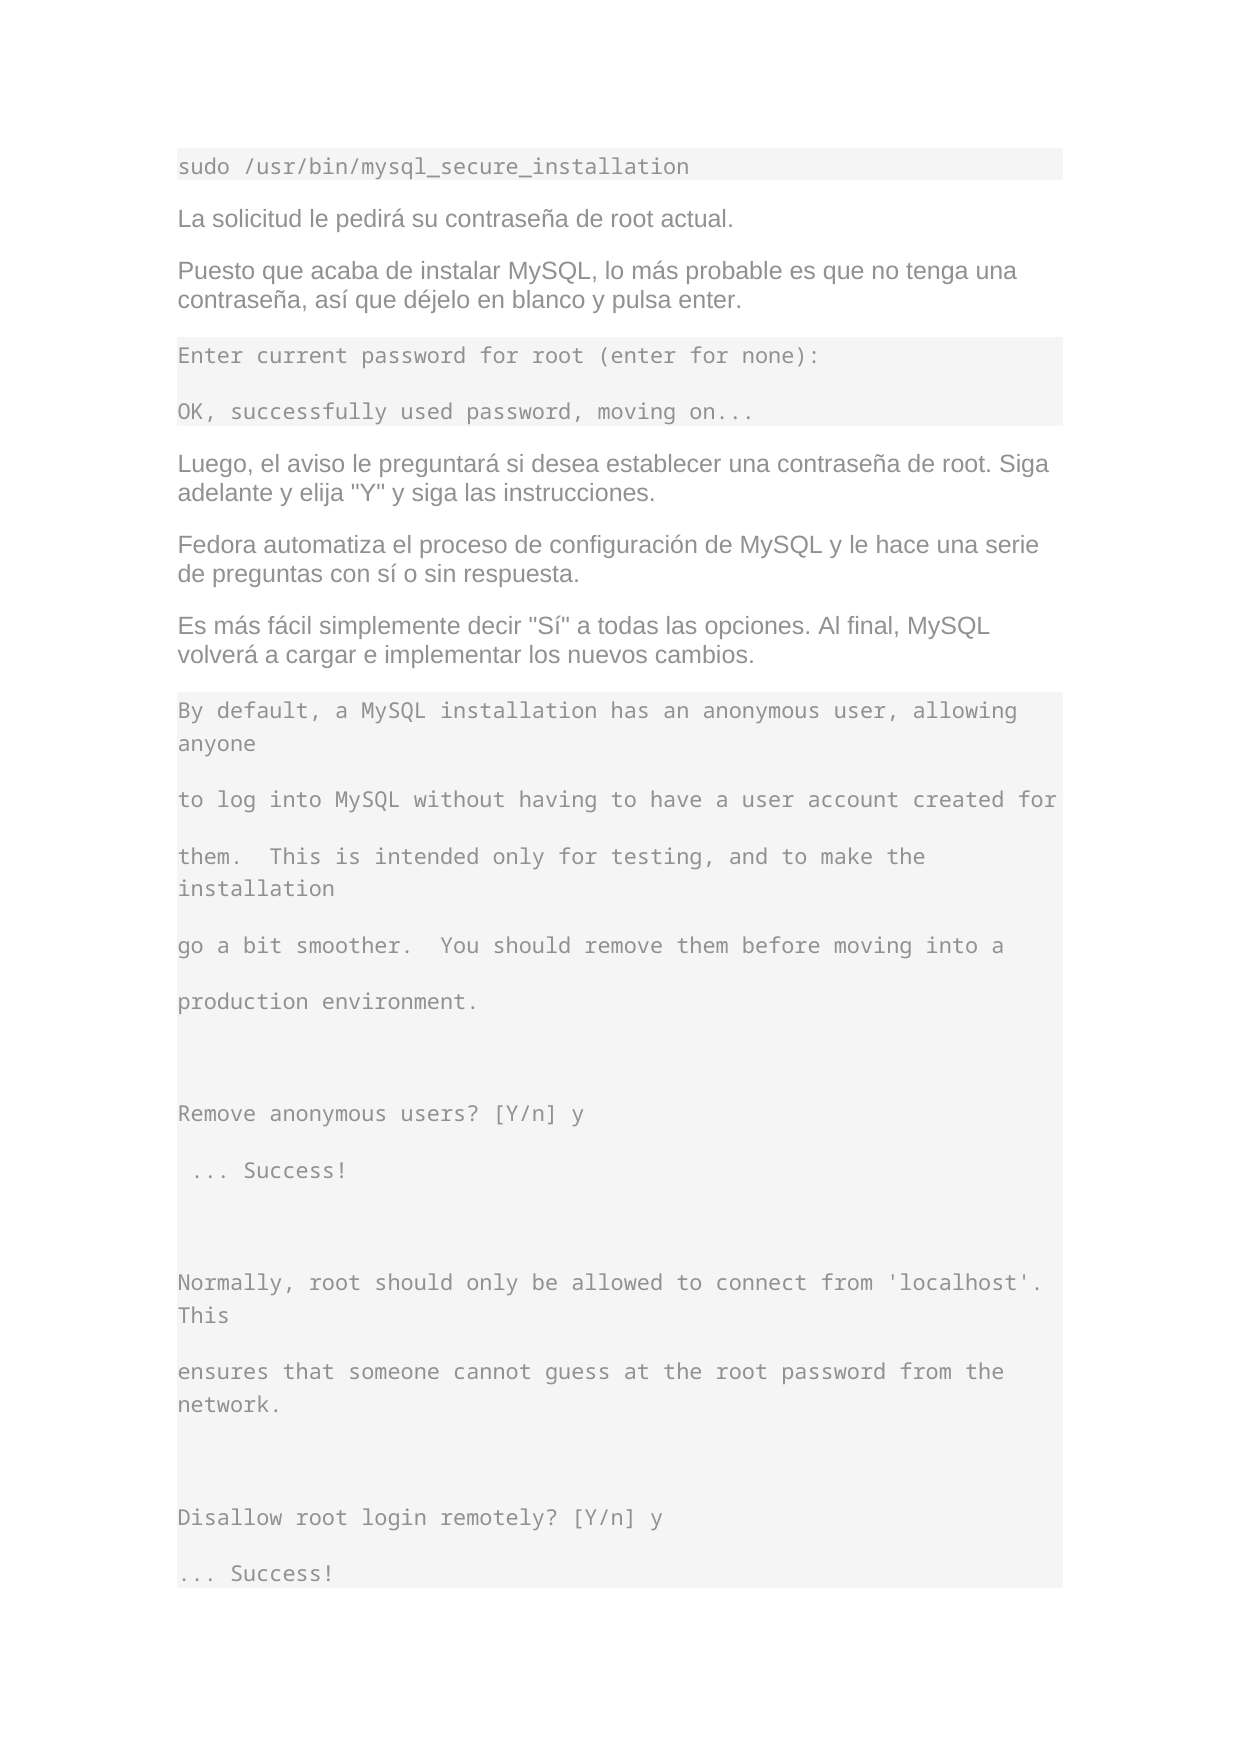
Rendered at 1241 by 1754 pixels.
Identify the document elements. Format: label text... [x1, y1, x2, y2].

text Remove anonymous users? [Y/n] y [177, 1095, 1063, 1128]
text Puesto que acaba de instalar MySQL, lo más probable es que no tenga una contraseña, así que déjelo en blanco y pulsa enter. [177, 256, 1063, 313]
text By default, a MySQL installation has an anonymous user, allowing anyone [177, 692, 1063, 758]
text ... Success! [177, 1555, 1063, 1588]
text to log into MySQL without having to have a user account created for [177, 781, 1063, 814]
text ensures that someone cannot guess at the root password from the network. [177, 1353, 1063, 1419]
text production environment. [177, 983, 1063, 1016]
text Luego, el aviso le preguntará si desea establecer una contraseña de root. Siga adelante y elija "Y" y siga las instrucciones. [177, 449, 1063, 507]
text La solicitud le pedirá su contraseña de root actual. [177, 204, 1063, 233]
text Disallow root login remotely? [Y/n] y [177, 1498, 1063, 1531]
text sudo /usr/bin/mysql_secure_installation [177, 148, 1063, 180]
text Fedora automatiza el proceso de configuración de MySQL y le hace una serie de preguntas con sí o sin respuesta. [177, 530, 1063, 588]
text Enter current password for root (enter for none): [177, 337, 1063, 370]
text OK, successfully used password, moving on... [177, 393, 1063, 426]
text ... Success! [177, 1152, 1063, 1184]
text Normally, root should only be allowed to connect from 'localhost'. This [177, 1264, 1063, 1330]
text them. This is intended only for testing, and to make the installation [177, 838, 1063, 903]
text Es más fácil simplemente decir "Sí" a todas las opciones. Al final, MySQL volverá a cargar e implementar los nuevos cambios. [177, 611, 1063, 669]
text go a bit smoother. You should remove them before moving into a [177, 927, 1063, 959]
